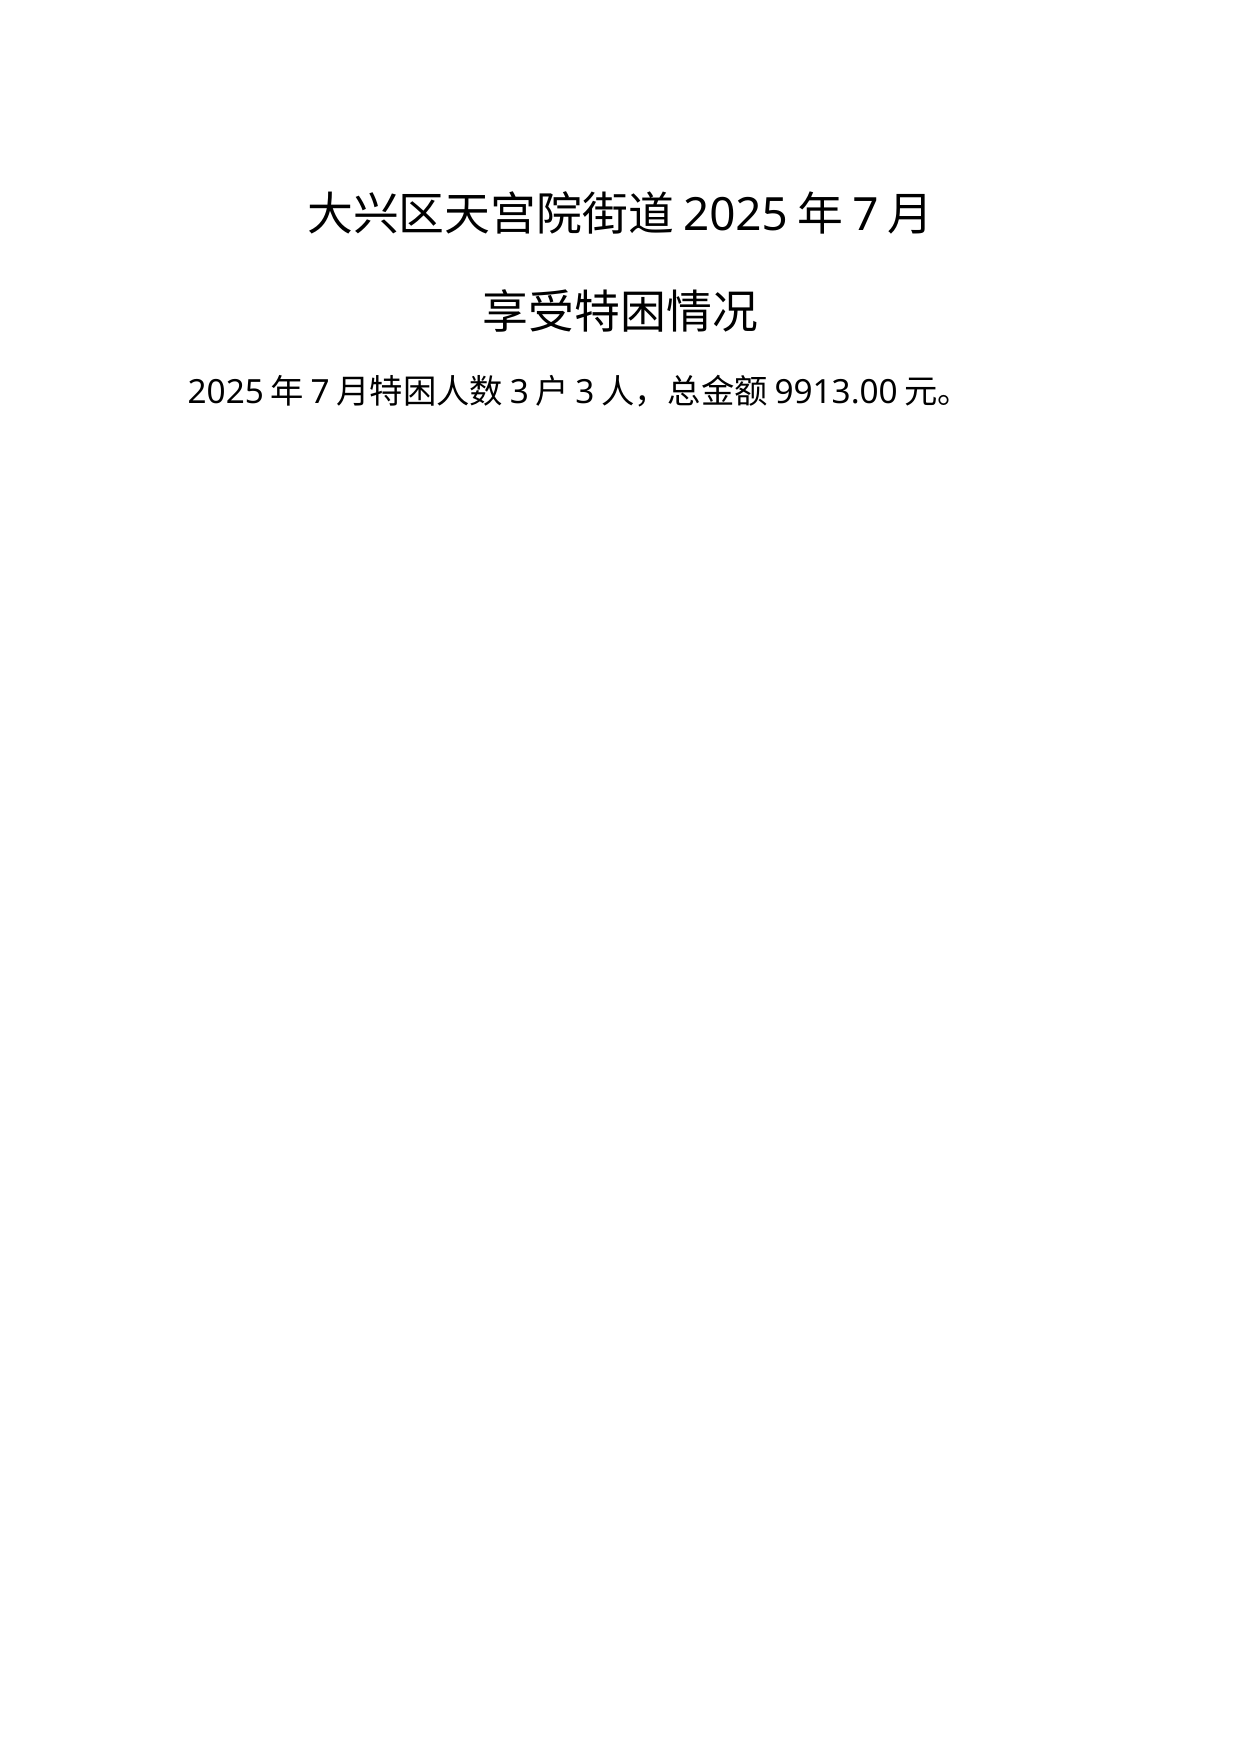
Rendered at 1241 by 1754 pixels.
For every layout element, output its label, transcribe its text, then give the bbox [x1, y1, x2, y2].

text 2025年7月特困人数3户3人，总金额9913.00元。 [187, 357, 1053, 422]
text 享受特困情况 [187, 259, 1053, 357]
text 大兴区天宫院街道2025年7月 [187, 162, 1053, 259]
